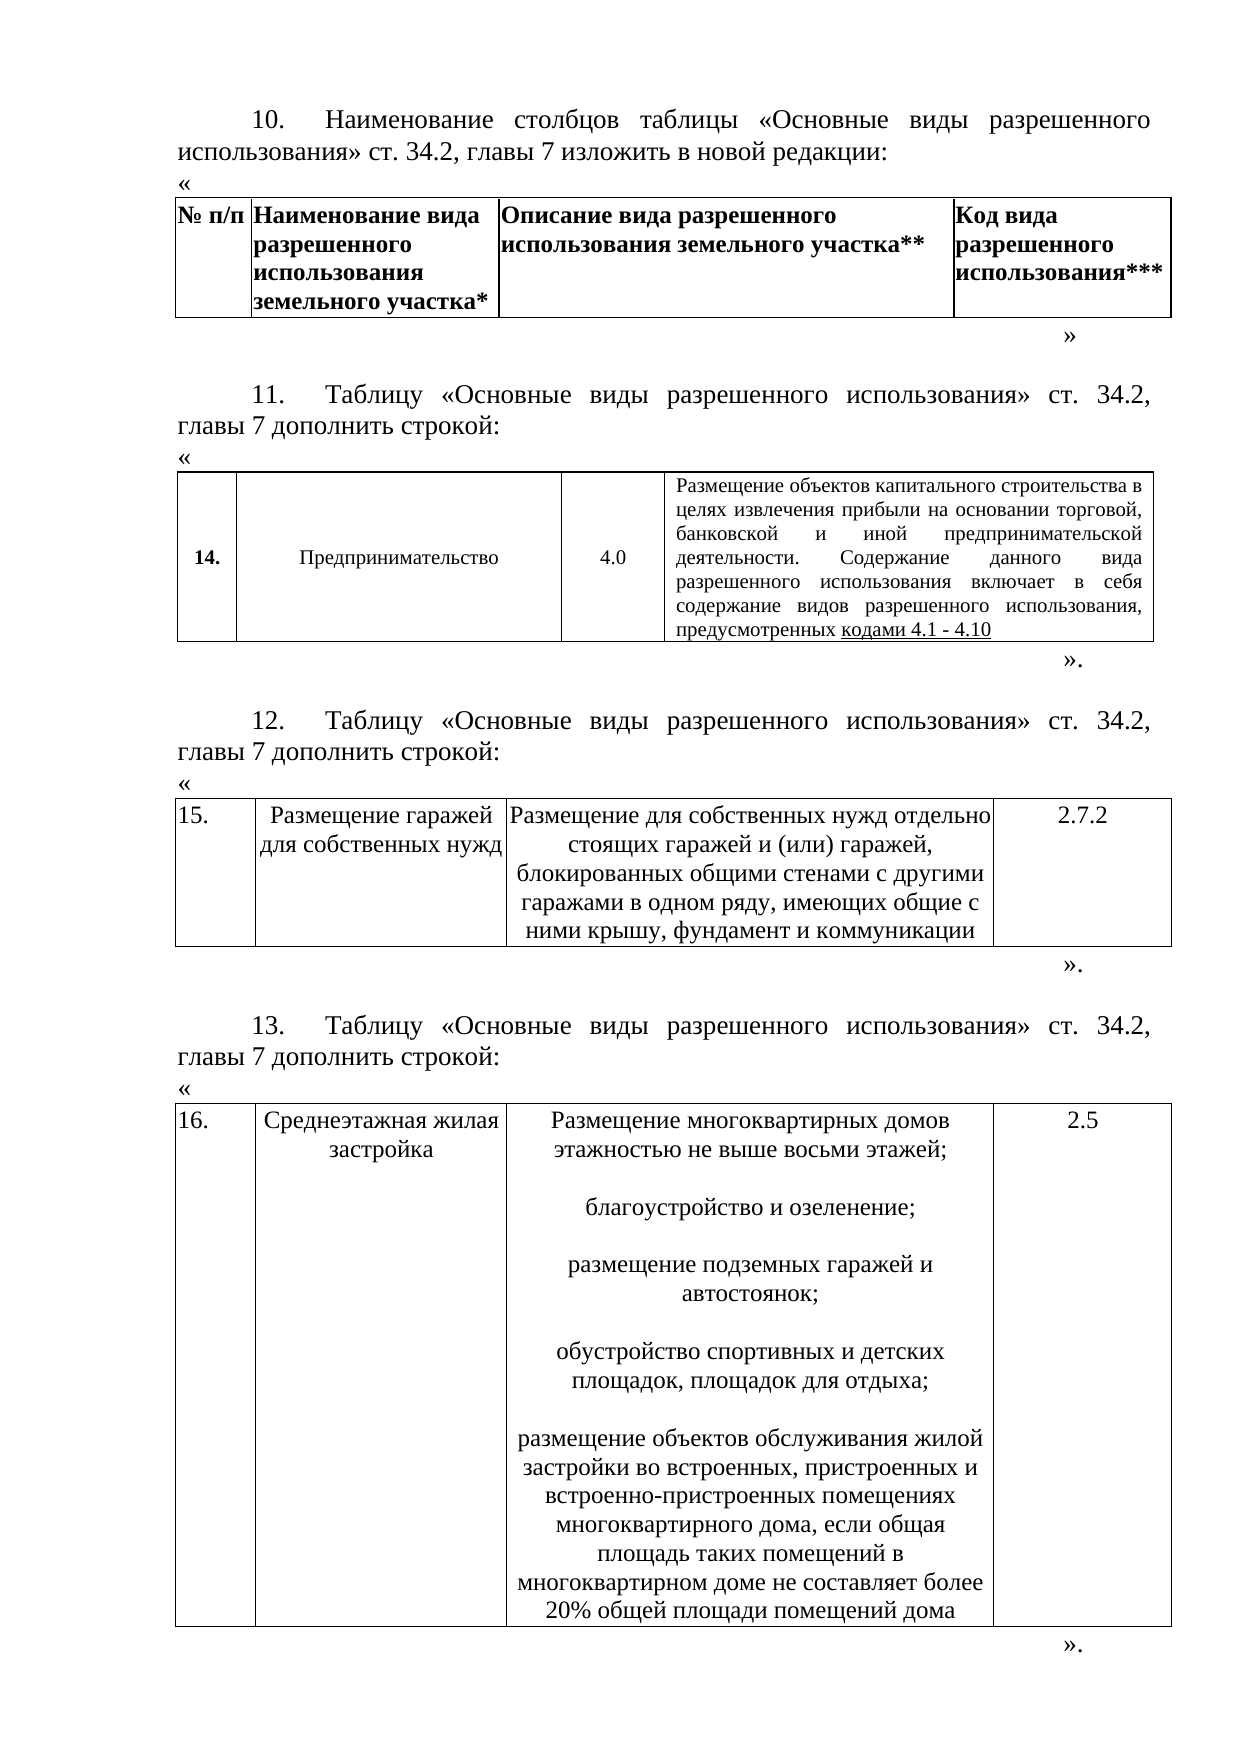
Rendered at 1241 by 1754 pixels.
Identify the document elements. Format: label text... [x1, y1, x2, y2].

text ». [177, 947, 1152, 978]
text 12. Таблицу «Основные виды разрешенного использования» ст. 34.2, главы 7 дополнить строкой: [177, 704, 1152, 767]
text « [177, 166, 1152, 197]
table_header Предпринимательство [237, 473, 561, 641]
text » [177, 318, 1152, 349]
text 11. Таблицу «Основные виды разрешенного использования» ст. 34.2, главы 7 дополнить строкой: [177, 378, 1152, 440]
table_header Размещение гаражей для собственных нужд [256, 799, 506, 946]
text « [177, 440, 1152, 471]
table_header Размещение объектов капитального строительства в целях извлечения прибыли на основании торговой, банковской и иной предпринимательской деятельности. Содержание данного вида разрешенного использования включает в себя содержание видов разрешенного использования, предусмотренных кодами 4.1 - 4.10 [991, 473, 1153, 641]
table_header 4.0 [562, 473, 664, 641]
table_header Размещение многоквартирных домов этажностью не выше восьми этажей; благоустройство и озеленение; размещение подземных гаражей и автостоянок; обустройство спортивных и детских площадок, площадок для отдыха; размещение объектов обслуживания жилой застройки во встроенных, пристроенных и встроенно-пристроенных помещениях многоквартирного дома, если общая площадь таких помещений в многоквартирном доме не составляет более 20% общей площади помещений дома [507, 1104, 993, 1626]
text ». [177, 642, 1152, 673]
table_header 2.5 [994, 1104, 1171, 1626]
text 10. Наименование столбцов таблицы «Основные виды разрешенного использования» ст. 34.2, главы 7 изложить в новой редакции: [177, 103, 1152, 166]
table_header 16. [176, 1104, 255, 1626]
text ». [177, 1627, 1152, 1658]
text « [177, 767, 1152, 798]
table_header № п/п [176, 198, 251, 317]
table_header 2.7.2 [994, 799, 1171, 946]
text 13. Таблицу «Основные виды разрешенного использования» ст. 34.2, главы 7 дополнить строкой: [177, 1009, 1152, 1071]
table_header Наименование вида разрешенного использования земельного участка* [252, 198, 499, 317]
table_header Размещение для собственных нужд отдельно стоящих гаражей и (или) гаражей, блокированных общими стенами с другими гаражами в одном ряду, имеющих общие с ними крышу, фундамент и коммуникации [507, 799, 993, 946]
table_header Код вида разрешенного использования*** [955, 198, 1170, 317]
table_header 15. [176, 799, 255, 946]
text « [177, 1071, 1152, 1102]
table_header Описание вида разрешенного использования земельного участка** [500, 198, 954, 317]
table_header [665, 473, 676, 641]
table_header 14. [178, 473, 236, 641]
table_header Среднеэтажная жилая застройка [256, 1104, 506, 1626]
